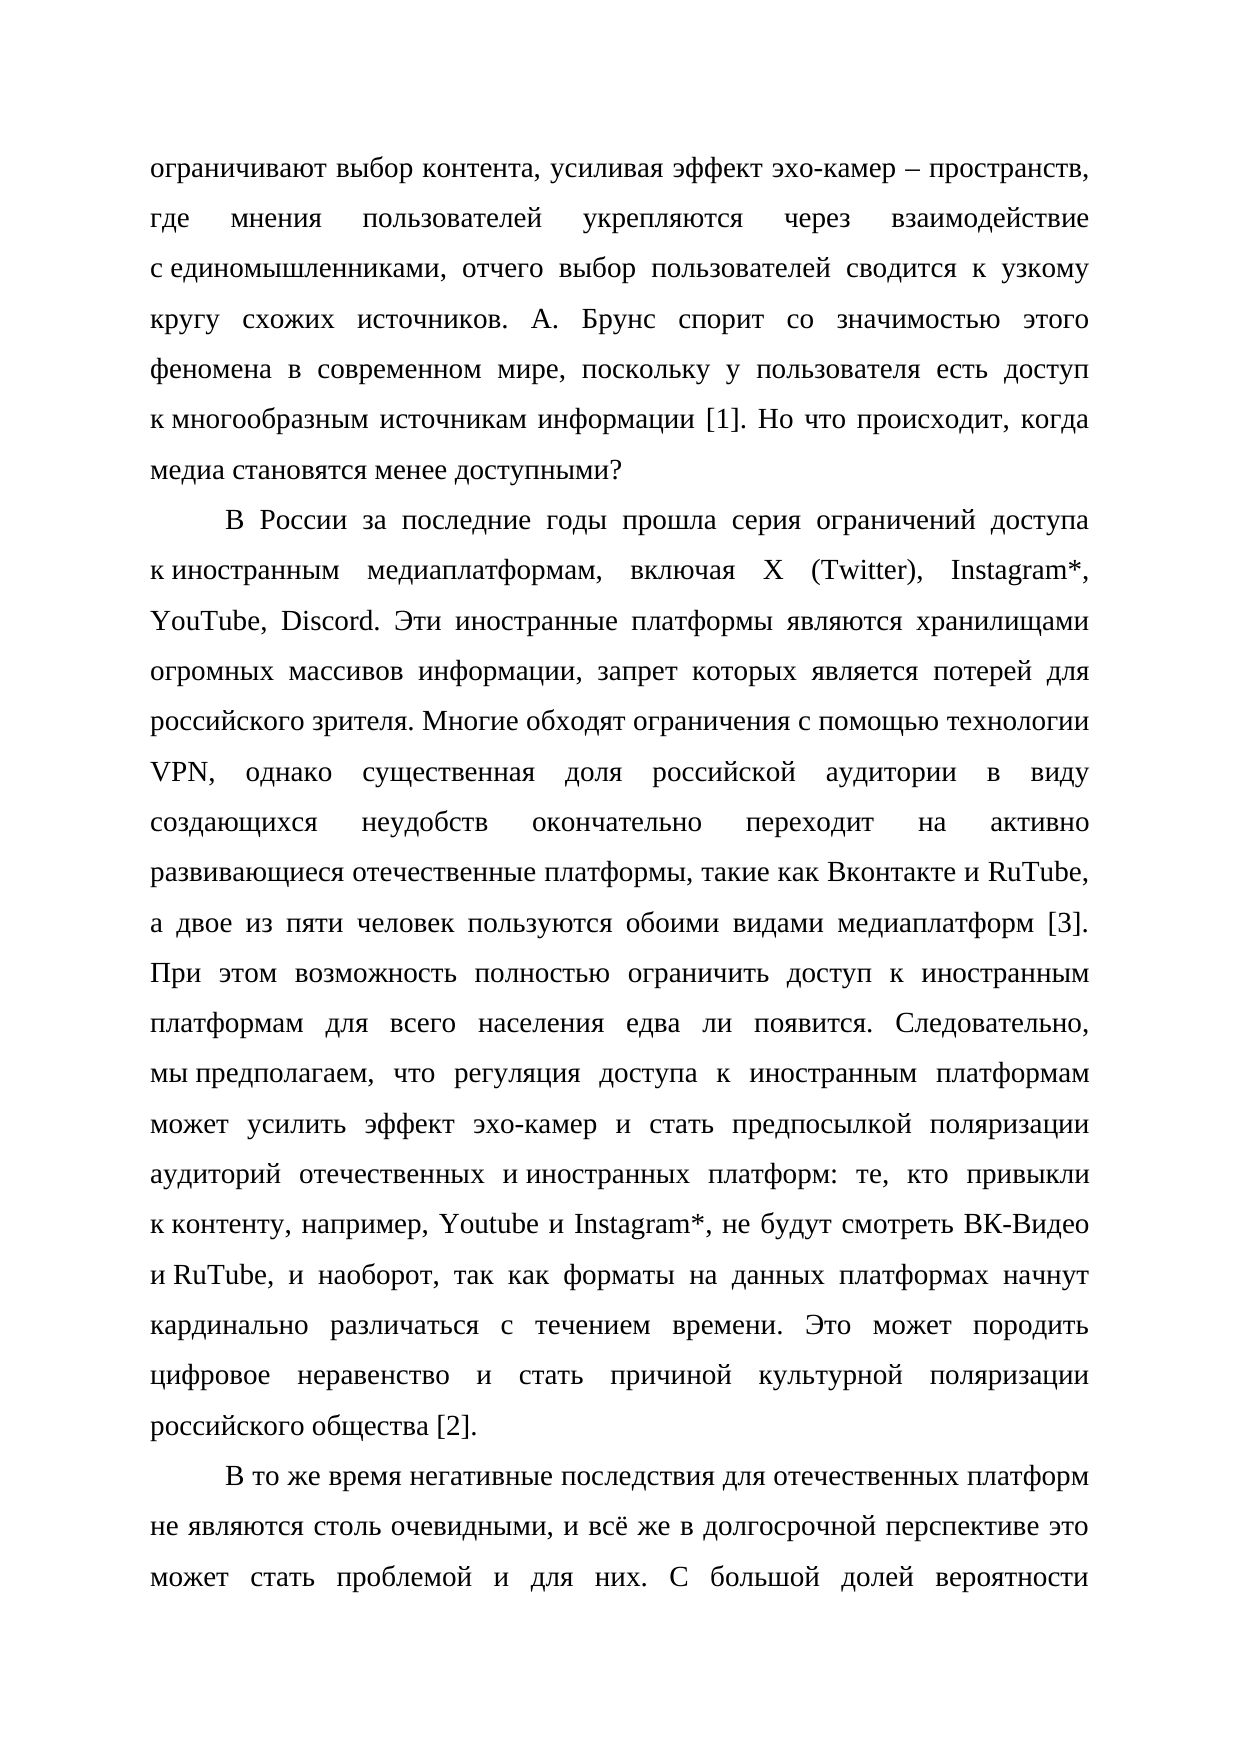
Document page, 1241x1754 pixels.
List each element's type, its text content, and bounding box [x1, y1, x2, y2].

text В России за последние годы прошла серия ограничений доступа к иностранным медиаплатформам, включая Х (Twitter), Instagram*, YouTube, Discord. Эти иностранные платформы являются хранилищами огромных массивов информации, запрет которых является потерей для российского зрителя. Многие обходят ограничения с помощью технологии VPN, однако существенная доля российской аудитории в виду создающихся неудобств окончательно переходит на активно развивающиеся отечественные платформы, такие как Вконтакте и RuTube, а двое из пяти человек пользуются обоими видами медиаплатформ [3]. При этом возможность полностью ограничить доступ к иностранным платформам для всего населения едва ли появится. Следовательно, мы предполагаем, что регуляция доступа к иностранным платформам может усилить эффект эхо-камер и стать предпосылкой поляризации аудиторий отечественных и иностранных платформ: те, кто привыкли к контенту, например, Youtube и Instagram*, не будут смотреть ВК-Видео и RuTube, и наоборот, так как форматы на данных платформах начнут кардинально различаться с течением времени. Это может породить цифровое неравенство и стать причиной культурной поляризации российского общества [2]. [150, 502, 1090, 1441]
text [150, 1458, 1090, 1592]
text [150, 150, 1090, 485]
